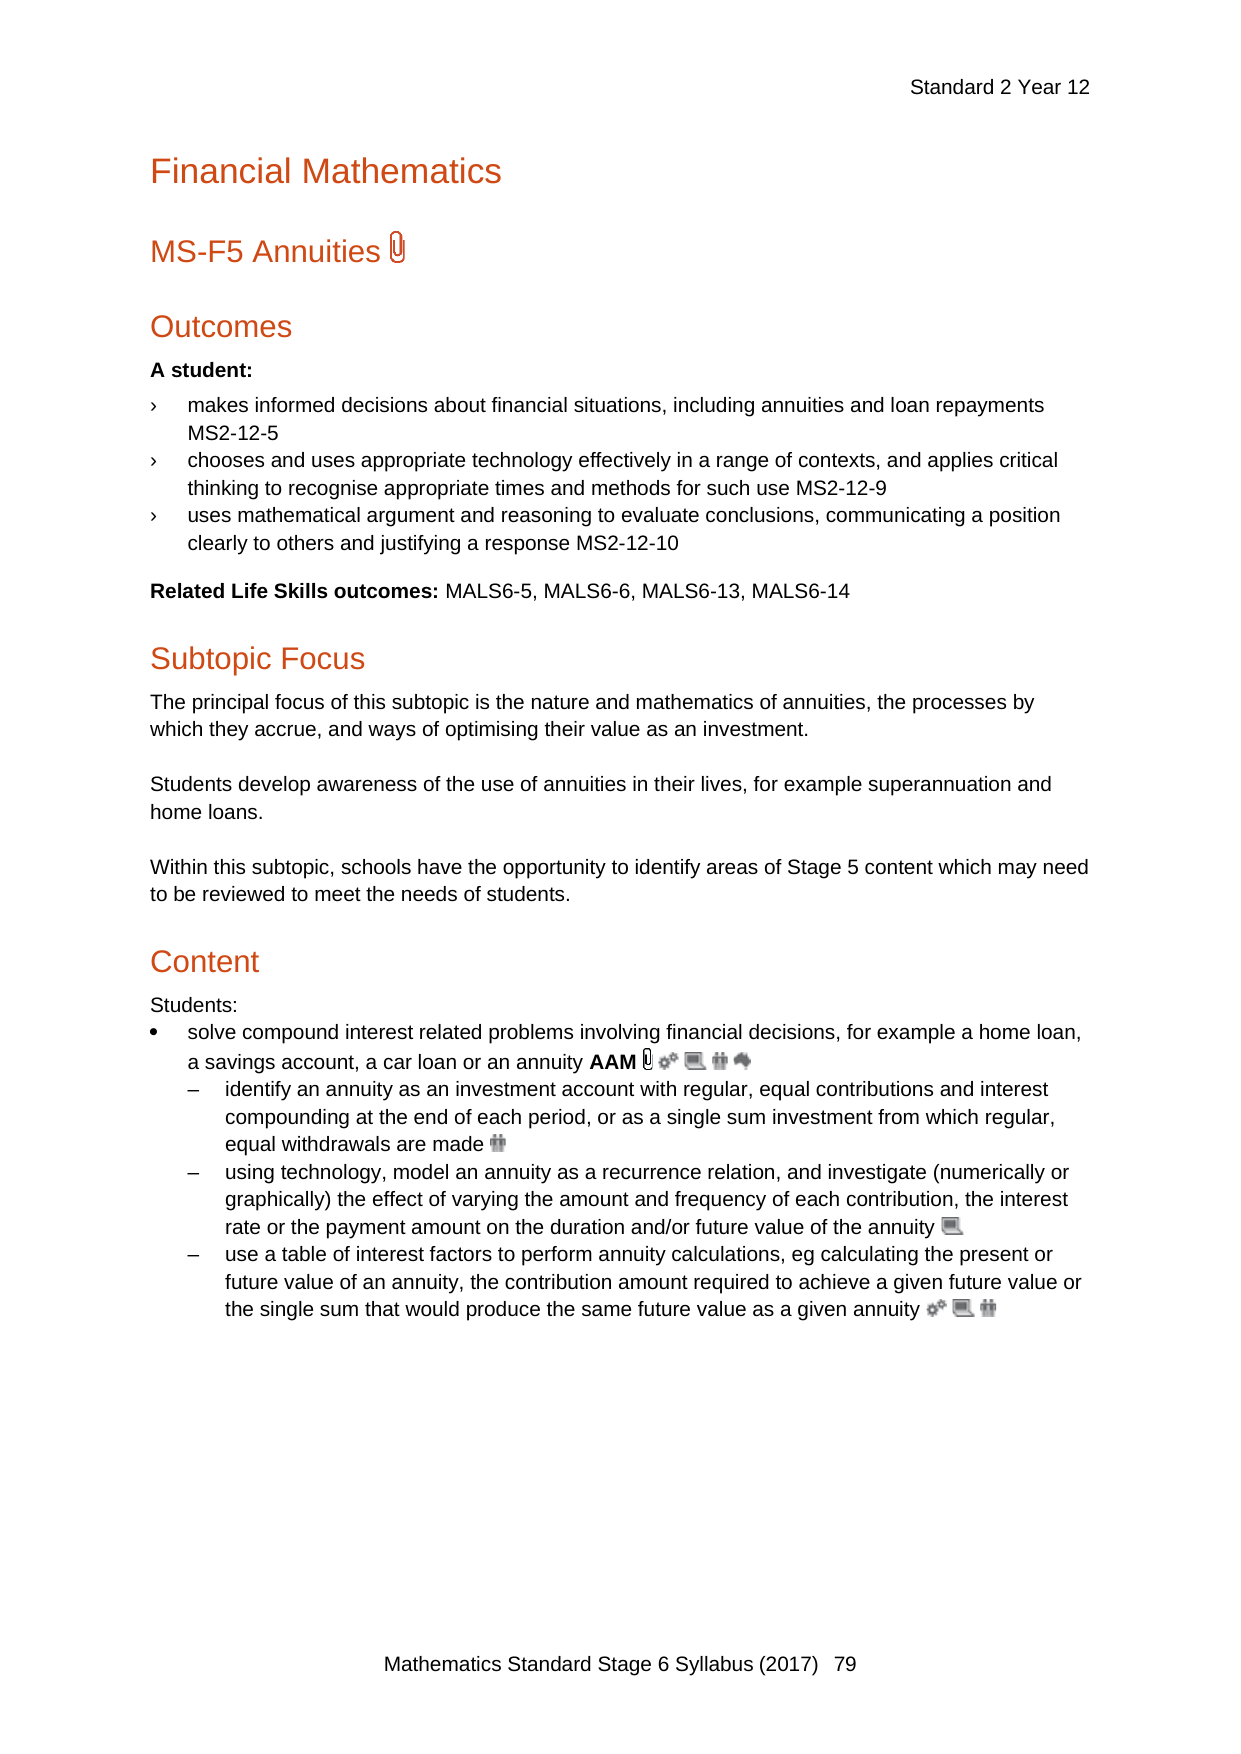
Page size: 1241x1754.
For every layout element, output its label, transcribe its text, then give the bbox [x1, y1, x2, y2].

picture [642, 1047, 653, 1070]
text The principal focus of this subtopic is the nature and mathematics of annuities, the processes by which they accrue, and ways of optimising their value as an investment. [150, 689, 1090, 741]
picture [684, 1052, 707, 1070]
text Students develop awareness of the use of annuities in their lives, for example superannuation and home loans. [150, 772, 1090, 823]
subtitle Content [150, 943, 1090, 979]
picture [941, 1217, 964, 1235]
list use a table of interest factors to perform annuity calculations, eg calculating the present or future value of an annuity, the contribution amount required to achieve a given future value or the single sum that would produce the same future value as a given annuity [187, 1242, 1090, 1321]
text Related Life Skills outcomes: MALS6-5, MALS6-6, MALS6-13, MALS6-14 [150, 579, 1090, 603]
subtitle Subtopic Focus [150, 640, 1090, 676]
picture [389, 230, 405, 263]
list using technology, model an annuity as a recurrence relation, and investigate (numerically or graphically) the effect of varying the amount and frequency of each contribution, the interest rate or the payment amount on the duration and/or future value of the annuity [187, 1160, 1090, 1239]
text Students: [150, 992, 1090, 1016]
list solve compound interest related problems involving financial decisions, for example a home loan, a savings account, a car loan or an annuity AAM [150, 1020, 1090, 1074]
subtitle MS-F5 Annuities [150, 230, 1090, 269]
list uses mathematical argument and reasoning to evaluate conclusions, communicating a position clearly to others and justifying a response MS2-12-10 [150, 503, 1090, 555]
list chooses and uses appropriate technology effectively in a range of contexts, and applies critical thinking to recognise appropriate times and methods for such use MS2-12-9 [150, 448, 1090, 500]
text Within this subtopic, schools have the opportunity to identify areas of Stage 5 content which may need to be reviewed to meet the needs of students. [150, 854, 1090, 906]
picture [952, 1299, 975, 1317]
picture [490, 1134, 506, 1152]
picture [980, 1299, 997, 1317]
list makes informed decisions about financial situations, including annuities and loan repayments MS2-12-5 [150, 393, 1090, 445]
subtitle Outcomes [150, 308, 1090, 344]
picture [926, 1299, 947, 1317]
picture [733, 1052, 751, 1070]
text A student: [150, 357, 1090, 381]
list identify an annuity as an investment account with regular, equal contributions and interest compounding at the end of each period, or as a single sum investment from which regular, equal withdrawals are made [187, 1077, 1090, 1156]
picture [712, 1052, 728, 1070]
picture [658, 1052, 679, 1070]
subtitle Financial Mathematics [150, 150, 1090, 191]
